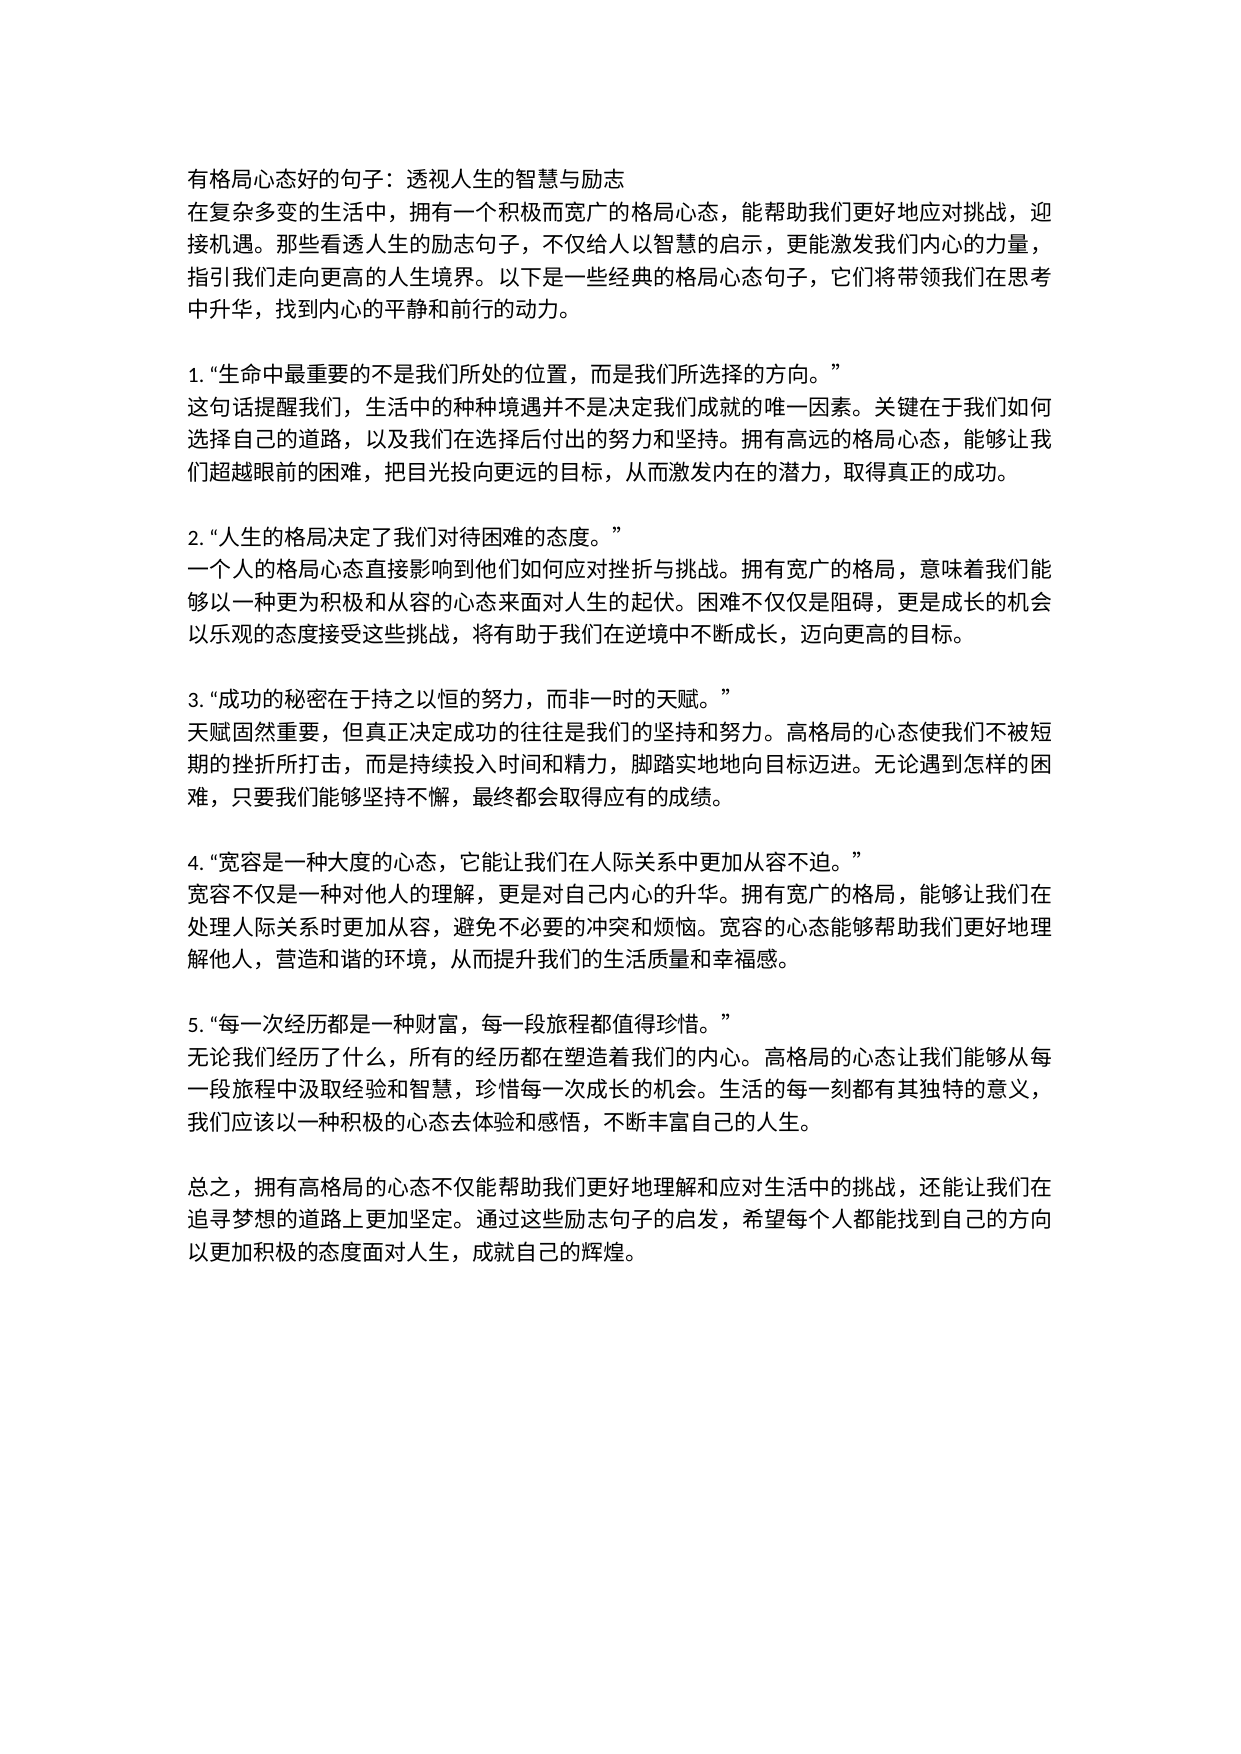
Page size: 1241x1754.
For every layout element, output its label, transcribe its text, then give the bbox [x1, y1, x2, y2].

text 1. “生命中最重要的不是我们所处的位置，而是我们所选择的方向。” [187, 357, 1053, 389]
text 总之，拥有高格局的心态不仅能帮助我们更好地理解和应对生活中的挑战，还能让我们在追寻梦想的道路上更加坚定。通过这些励志句子的启发，希望每个人都能找到自己的方向，以更加积极的态度面对人生，成就自己的辉煌。 [187, 1169, 1053, 1267]
text 这句话提醒我们，生活中的种种境遇并不是决定我们成就的唯一因素。关键在于我们如何选择自己的道路，以及我们在选择后付出的努力和坚持。拥有高远的格局心态，能够让我们超越眼前的困难，把目光投向更远的目标，从而激发内在的潜力，取得真正的成功。 [187, 389, 1053, 487]
text 在复杂多变的生活中，拥有一个积极而宽广的格局心态，能帮助我们更好地应对挑战，迎接机遇。那些看透人生的励志句子，不仅给人以智慧的启示，更能激发我们内心的力量，指引我们走向更高的人生境界。以下是一些经典的格局心态句子，它们将带领我们在思考中升华，找到内心的平静和前行的动力。 [187, 194, 1053, 324]
text 有格局心态好的句子：透视人生的智慧与励志 [187, 162, 1053, 194]
text 无论我们经历了什么，所有的经历都在塑造着我们的内心。高格局的心态让我们能够从每一段旅程中汲取经验和智慧，珍惜每一次成长的机会。生活的每一刻都有其独特的意义，我们应该以一种积极的心态去体验和感悟，不断丰富自己的人生。 [187, 1039, 1053, 1137]
text 宽容不仅是一种对他人的理解，更是对自己内心的升华。拥有宽广的格局，能够让我们在处理人际关系时更加从容，避免不必要的冲突和烦恼。宽容的心态能够帮助我们更好地理解他人，营造和谐的环境，从而提升我们的生活质量和幸福感。 [187, 877, 1053, 974]
text 天赋固然重要，但真正决定成功的往往是我们的坚持和努力。高格局的心态使我们不被短期的挫折所打击，而是持续投入时间和精力，脚踏实地地向目标迈进。无论遇到怎样的困难，只要我们能够坚持不懈，最终都会取得应有的成绩。 [187, 714, 1053, 812]
text 4. “宽容是一种大度的心态，它能让我们在人际关系中更加从容不迫。” [187, 844, 1053, 877]
text 3. “成功的秘密在于持之以恒的努力，而非一时的天赋。” [187, 682, 1053, 714]
text 2. “人生的格局决定了我们对待困难的态度。” [187, 519, 1053, 552]
text 5. “每一次经历都是一种财富，每一段旅程都值得珍惜。” [187, 1007, 1053, 1039]
text 一个人的格局心态直接影响到他们如何应对挫折与挑战。拥有宽广的格局，意味着我们能够以一种更为积极和从容的心态来面对人生的起伏。困难不仅仅是阻碍，更是成长的机会。以乐观的态度接受这些挑战，将有助于我们在逆境中不断成长，迈向更高的目标。 [187, 552, 1053, 649]
